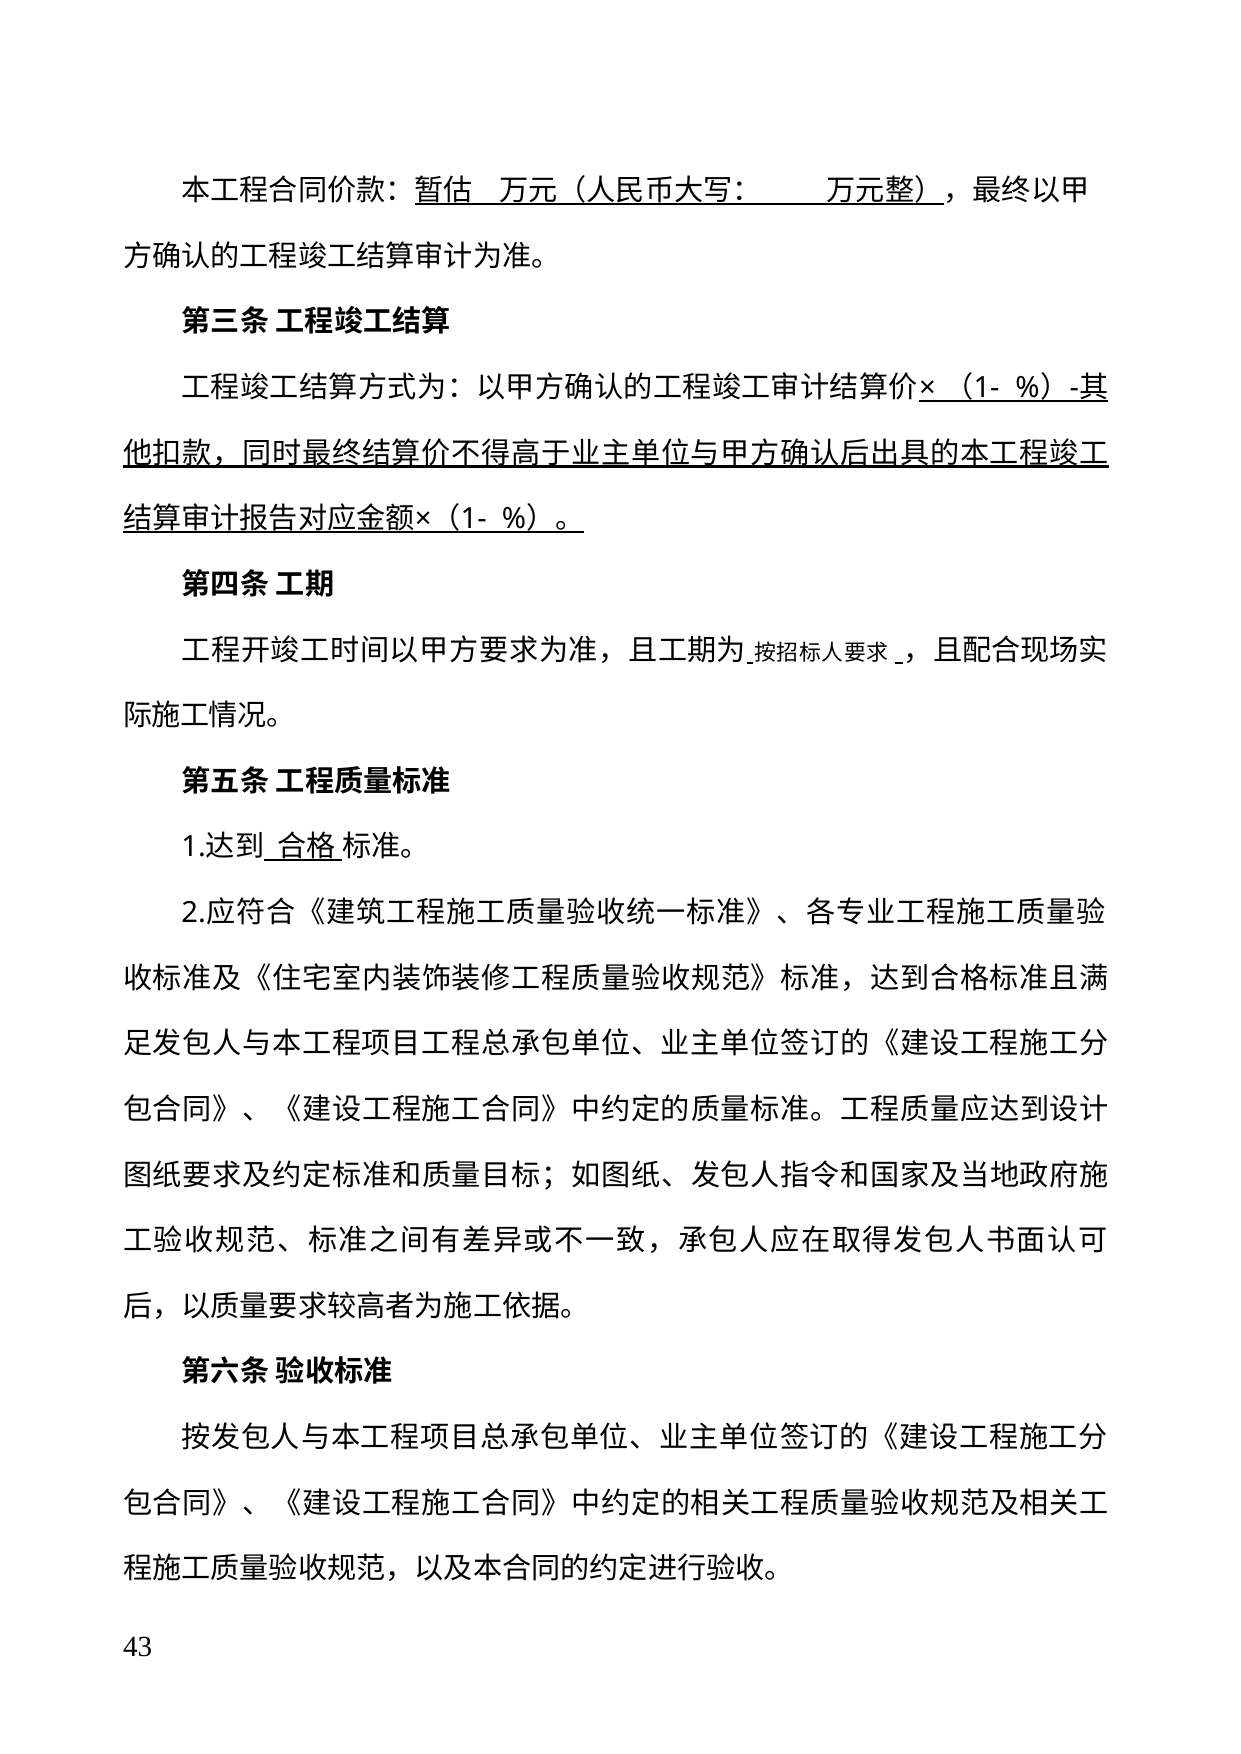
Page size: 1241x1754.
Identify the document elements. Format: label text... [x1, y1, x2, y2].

text 2.应符合《建筑工程施工质量验收统一标准》、各专业工程施工质量验收标准及《住宅室内装饰装修工程质量验收规范》标准，达到合格标准且满足发包人与本工程项目工程总承包单位、业主单位签订的《建设工程施工分包合同》、《建设工程施工合同》中约定的质量标准。工程质量应达到设计图纸要求及约定标准和质量目标；如图纸、发包人指令和国家及当地政府施工验收规范、标准之间有差异或不一致，承包人应在取得发包人书面认可后，以质量要求较高者为施工依据。 [123, 877, 1108, 1336]
text 工程竣工结算方式为：以甲方确认的工程竣工审计结算价× （1- %）-其他扣款，同时最终结算价不得高于业主单位与甲方确认后出具的本工程竣工结算审计报告对应金额×（1- %）。 [123, 352, 1108, 465]
text 工程竣工结算方式为：以甲方确认的工程竣工审计结算价× （1- %）-其他扣款，同时最终结算价不得高于业主单位与甲方确认后出具的本工程竣工结算审计报告对应金额×（1- %）。 [123, 468, 1108, 549]
text 第六条 验收标准 [123, 1336, 1108, 1402]
text 第四条 工期 [123, 549, 1108, 614]
text 按发包人与本工程项目总承包单位、业主单位签订的《建设工程施工分包合同》、《建设工程施工合同》中约定的相关工程质量验收规范及相关工程施工质量验收规范，以及本合同的约定进行验收。 [123, 1402, 1108, 1599]
text 工程开竣工时间以甲方要求为准，且工期为 ，且配合现场实际施工情况。 [123, 614, 1108, 746]
text 本工程合同价款：暂估 万元（人民币大写： 万元整），最终以甲方确认的工程竣工结算审计为准。 [123, 155, 1108, 286]
text 第五条 工程质量标准 [123, 746, 1108, 811]
text 第三条 工程竣工结算 [123, 286, 1108, 352]
text 1.达到 合格 标准。 [123, 811, 1108, 877]
